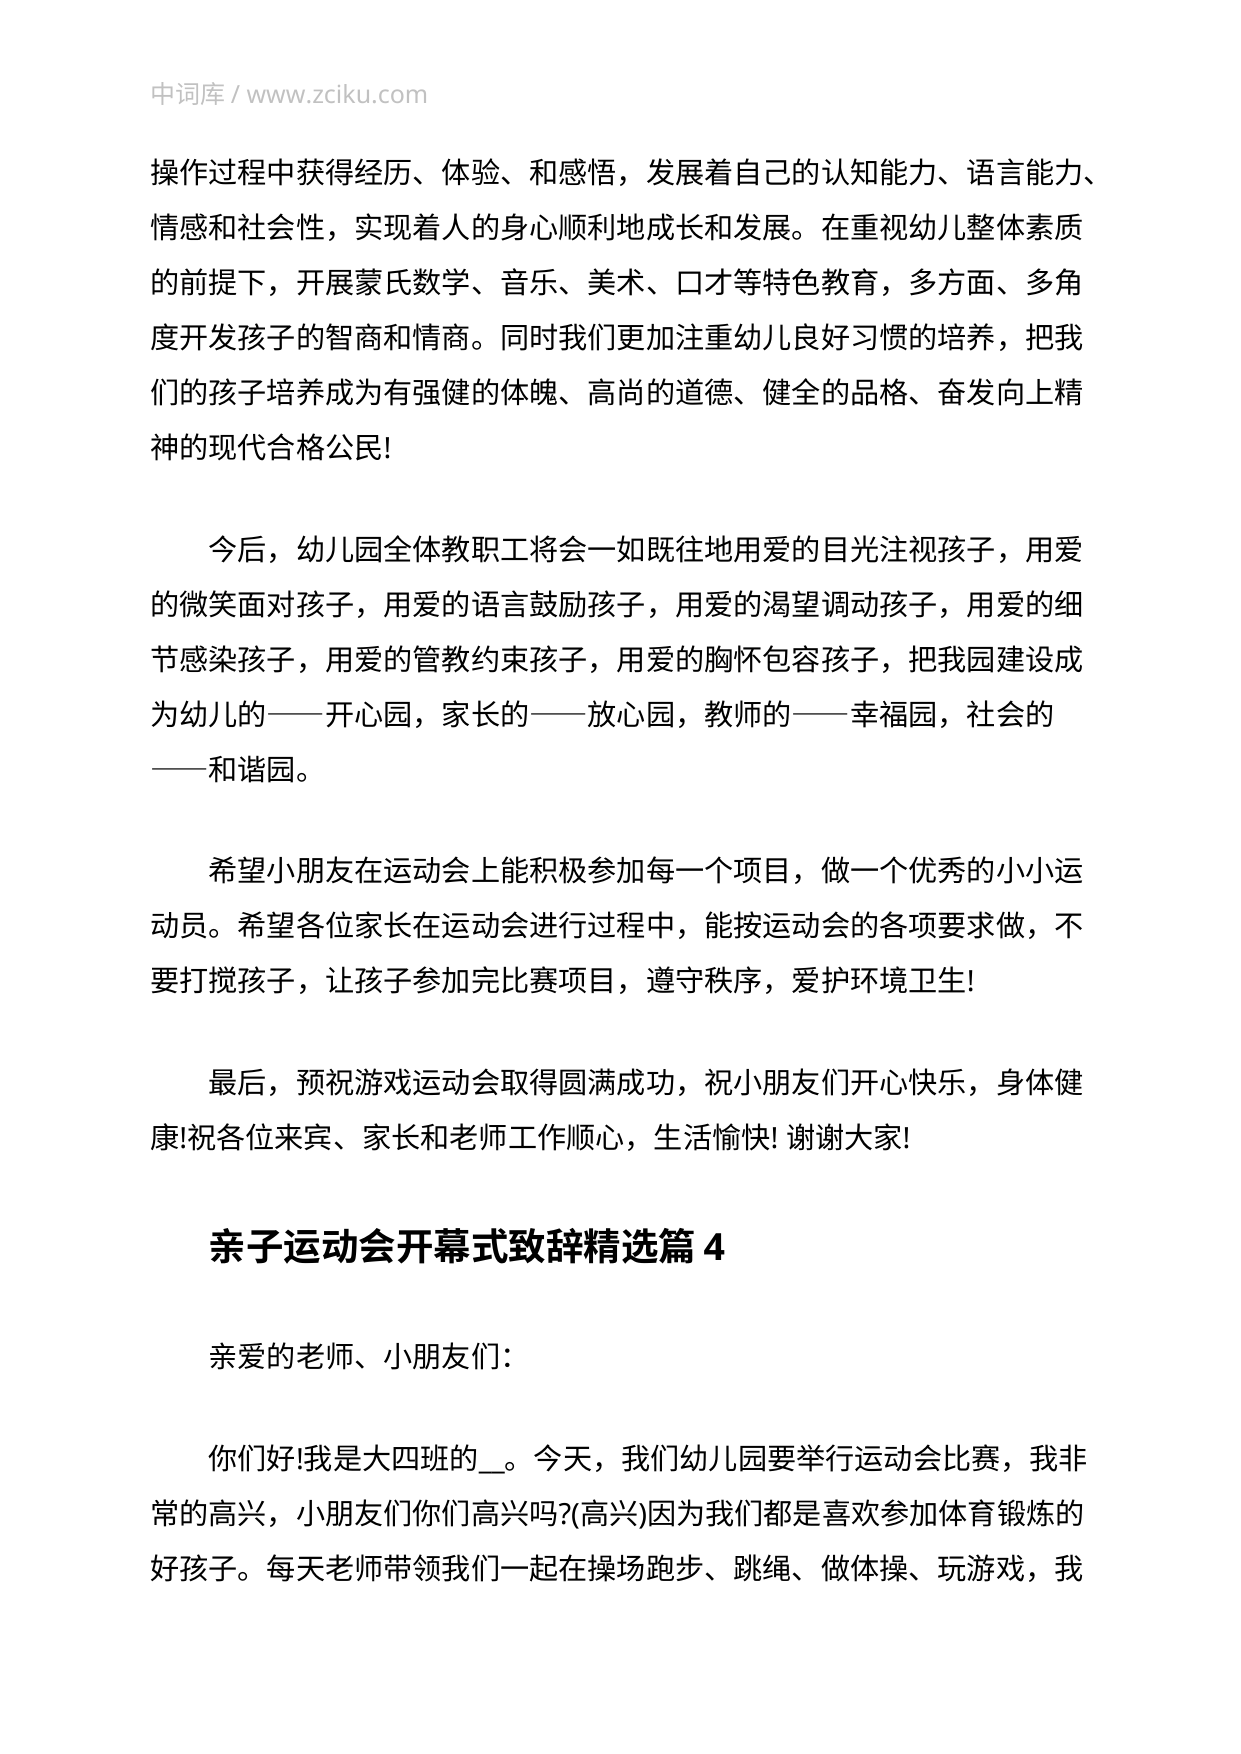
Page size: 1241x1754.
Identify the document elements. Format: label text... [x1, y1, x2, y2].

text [150, 1436, 1090, 1588]
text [150, 150, 1090, 467]
text 今后，幼儿园全体教职工将会一如既往地用爱的目光注视孩子，用爱的微笑面对孩子，用爱的语言鼓励孩子，用爱的渴望调动孩子，用爱的细节感染孩子，用爱的管教约束孩子，用爱的胸怀包容孩子，把我园建设成为幼儿的——开心园，家长的——放心园，教师的——幸福园，社会的——和谐园。 [150, 526, 1090, 788]
text 亲子运动会开幕式致辞精选篇4 [150, 1216, 1090, 1271]
text 最后，预祝游戏运动会取得圆满成功，祝小朋友们开心快乐，身体健康!祝各位来宾、家长和老师工作顺心，生活愉快! 谢谢大家! [150, 1059, 1090, 1157]
text 希望小朋友在运动会上能积极参加每一个项目，做一个优秀的小小运动员。希望各位家长在运动会进行过程中，能按运动会的各项要求做，不要打搅孩子，让孩子参加完比赛项目，遵守秩序，爱护环境卫生! [150, 848, 1090, 1000]
text 亲爱的老师、小朋友们： [150, 1334, 1090, 1376]
